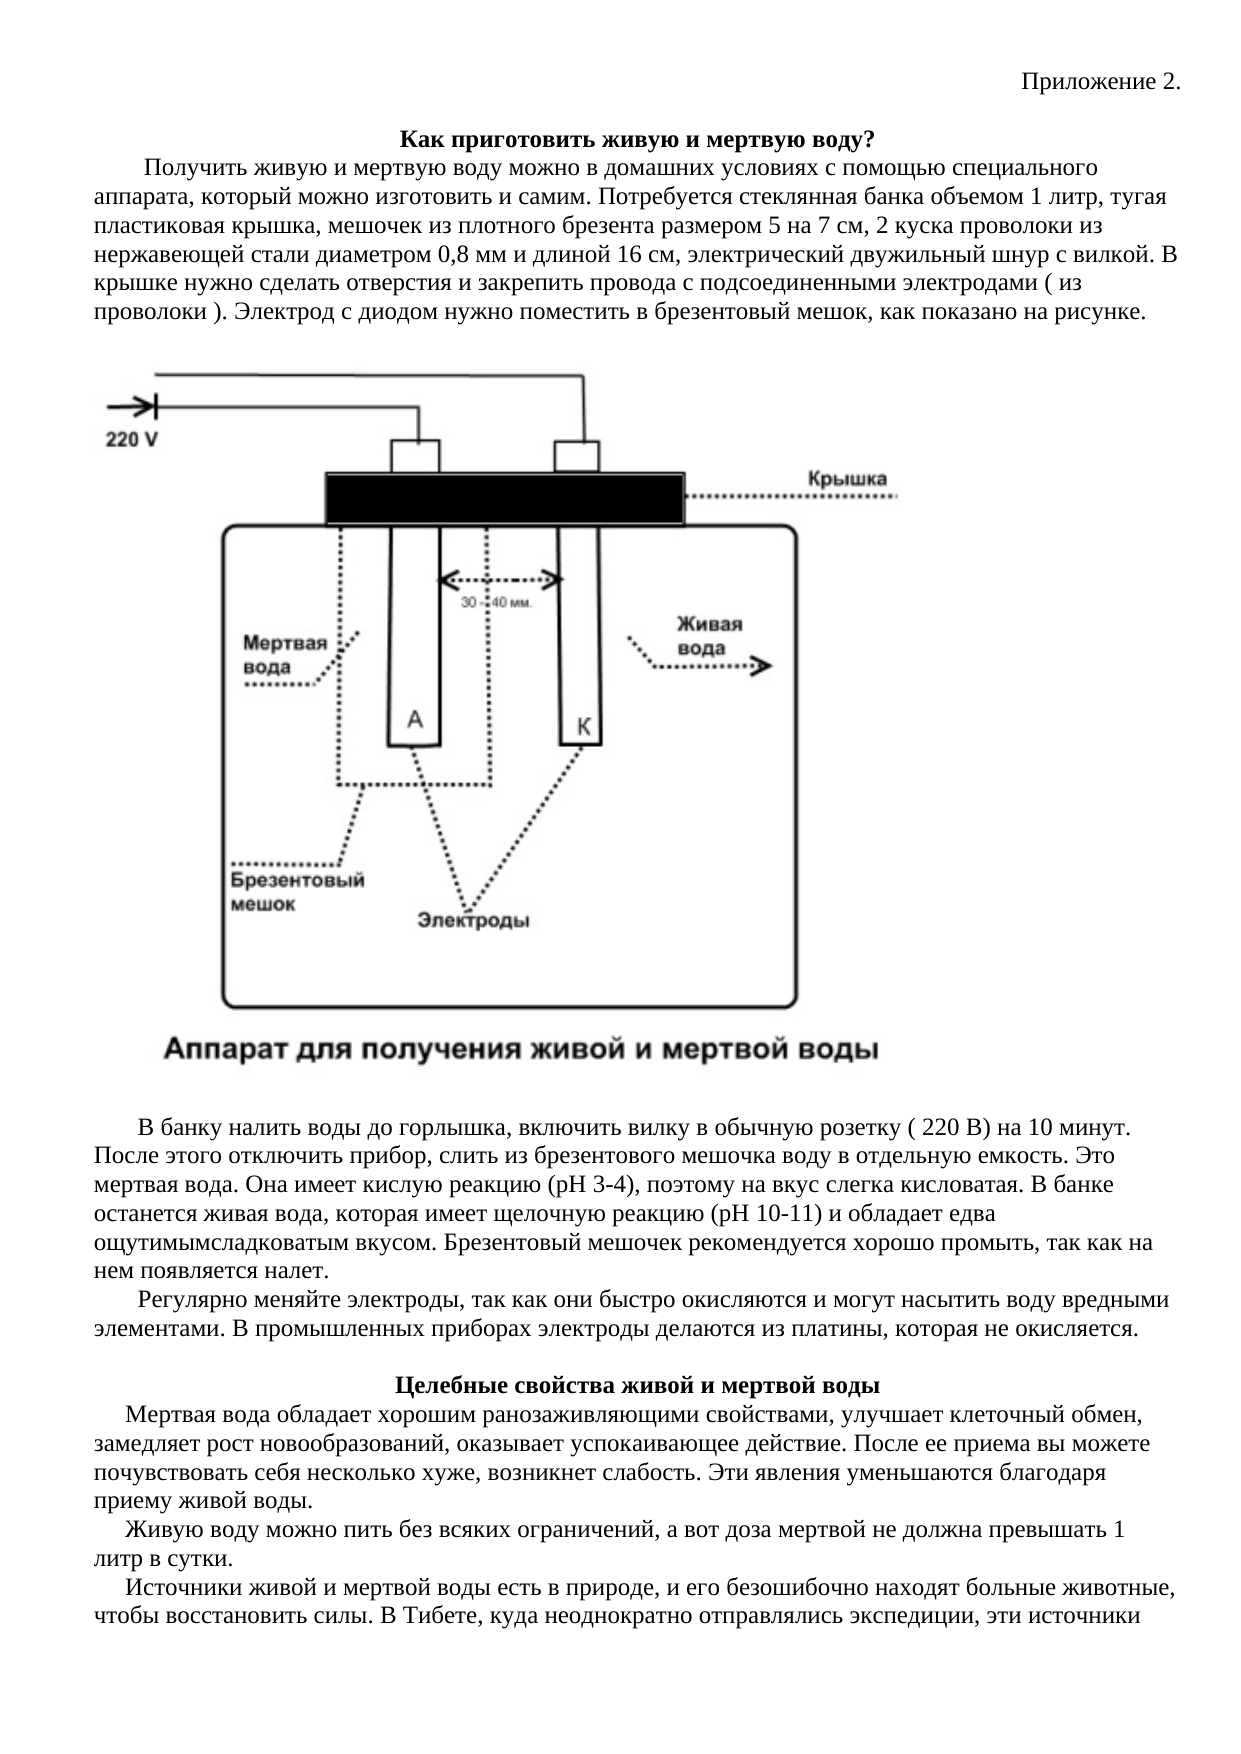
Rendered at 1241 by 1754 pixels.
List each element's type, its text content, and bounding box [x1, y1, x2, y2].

text Приложение 2. [94, 66, 1181, 95]
text Целебные свойства живой и мертвой воды [94, 1371, 1181, 1399]
picture [93, 353, 907, 1083]
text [94, 1399, 1181, 1629]
text Как приготовить живую и мертвую воду? [94, 124, 1181, 152]
